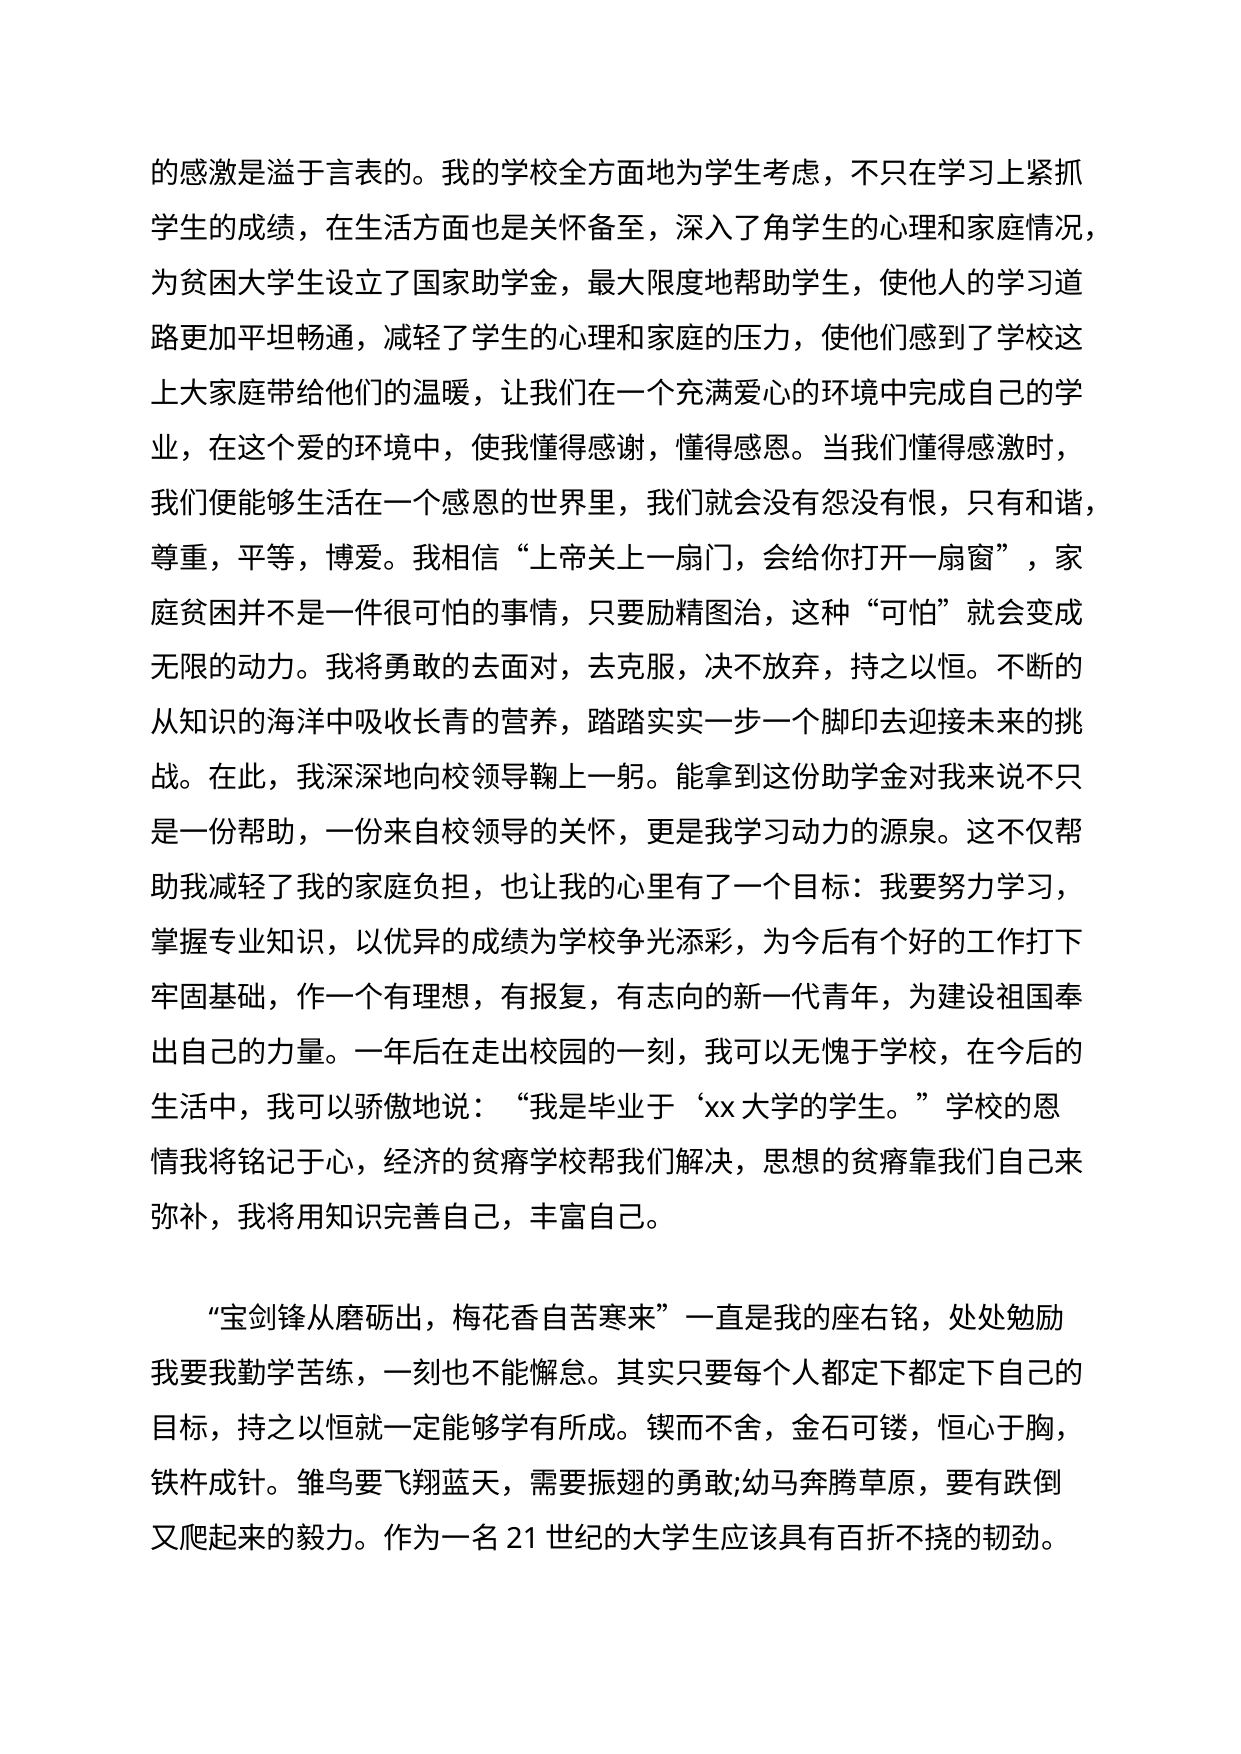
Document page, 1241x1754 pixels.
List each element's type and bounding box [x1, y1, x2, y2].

text [150, 150, 1090, 1235]
text [150, 1295, 1090, 1557]
